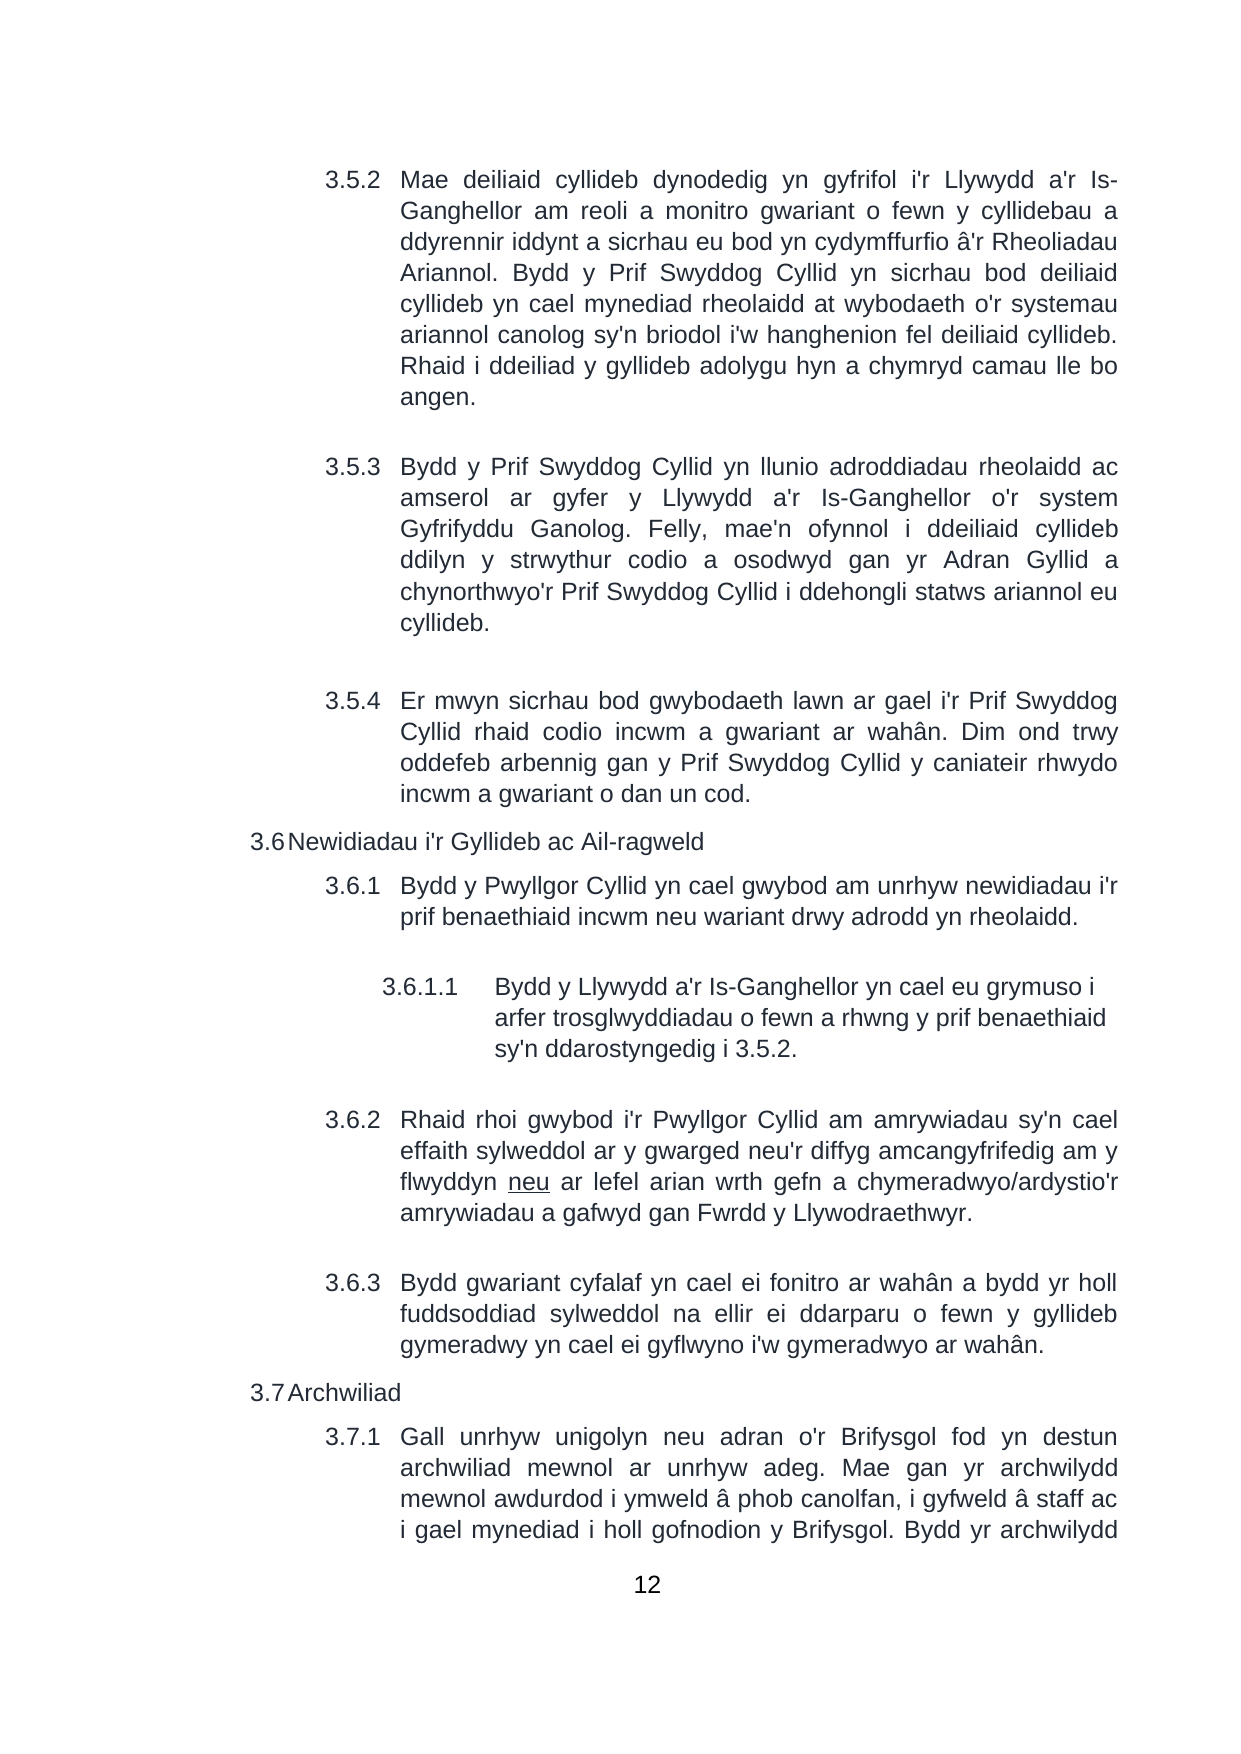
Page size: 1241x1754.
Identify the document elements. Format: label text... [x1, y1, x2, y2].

list Er mwyn sicrhau bod gwybodaeth lawn ar gael i'r Prif Swyddog Cyllid rhaid codio incwm a gwariant ar wahân. Dim ond trwy oddefeb arbennig gan y Prif Swyddog Cyllid y caniateir rhwydo incwm a gwariant o dan un cod. [325, 686, 1119, 808]
list Bydd gwariant cyfalaf yn cael ei fonitro ar wahân a bydd yr holl fuddsoddiad sylweddol na ellir ei ddarparu o fewn y gyllideb gymeradwy yn cael ei gyflwyno i'w gymeradwyo ar wahân. [325, 1268, 1119, 1359]
list Archwiliad [250, 1378, 1119, 1407]
list Bydd y Llywydd a'r Is-Ganghellor yn cael eu grymuso i arfer trosglwyddiadau o fewn a rhwng y prif benaethiaid sy'n ddarostyngedig i 3.5.2. [382, 972, 1119, 1063]
list Bydd y Pwyllgor Cyllid yn cael gwybod am unrhyw newidiadau i'r prif benaethiaid incwm neu wariant drwy adrodd yn rheolaidd. [325, 871, 1119, 930]
list Rhaid rhoi gwybod i'r Pwyllgor Cyllid am amrywiadau sy'n cael effaith sylweddol ar y gwarged neu'r diffyg amcangyfrifedig am y flwyddyn neu ar lefel arian wrth gefn a chymeradwyo/ardystio'r amrywiadau a gafwyd gan Fwrdd y Llywodraethwyr. [325, 1104, 1119, 1226]
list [325, 1421, 1119, 1543]
list Bydd y Prif Swyddog Cyllid yn llunio adroddiadau rheolaidd ac amserol ar gyfer y Llywydd a'r Is-Ganghellor o'r system Gyfrifyddu Ganolog. Felly, mae'n ofynnol i ddeiliaid cyllideb ddilyn y strwythur codio a osodwyd gan yr Adran Gyllid a chynorthwyo'r Prif Swyddog Cyllid i ddehongli statws ariannol eu cyllideb. [325, 452, 1119, 636]
list Newidiadau i'r Gyllideb ac Ail-ragweld [250, 827, 1119, 856]
list Mae deiliaid cyllideb dynodedig yn gyfrifol i'r Llywydd a'r Is-Ganghellor am reoli a monitro gwariant o fewn y cyllidebau a ddyrennir iddynt a sicrhau eu bod yn cydymffurfio â'r Rheoliadau Ariannol. Bydd y Prif Swyddog Cyllid yn sicrhau bod deiliaid cyllideb yn cael mynediad rheolaidd at wybodaeth o'r systemau ariannol canolog sy'n briodol i'w hanghenion fel deiliaid cyllideb. Rhaid i ddeiliad y gyllideb adolygu hyn a chymryd camau lle bo angen. [325, 164, 1119, 411]
